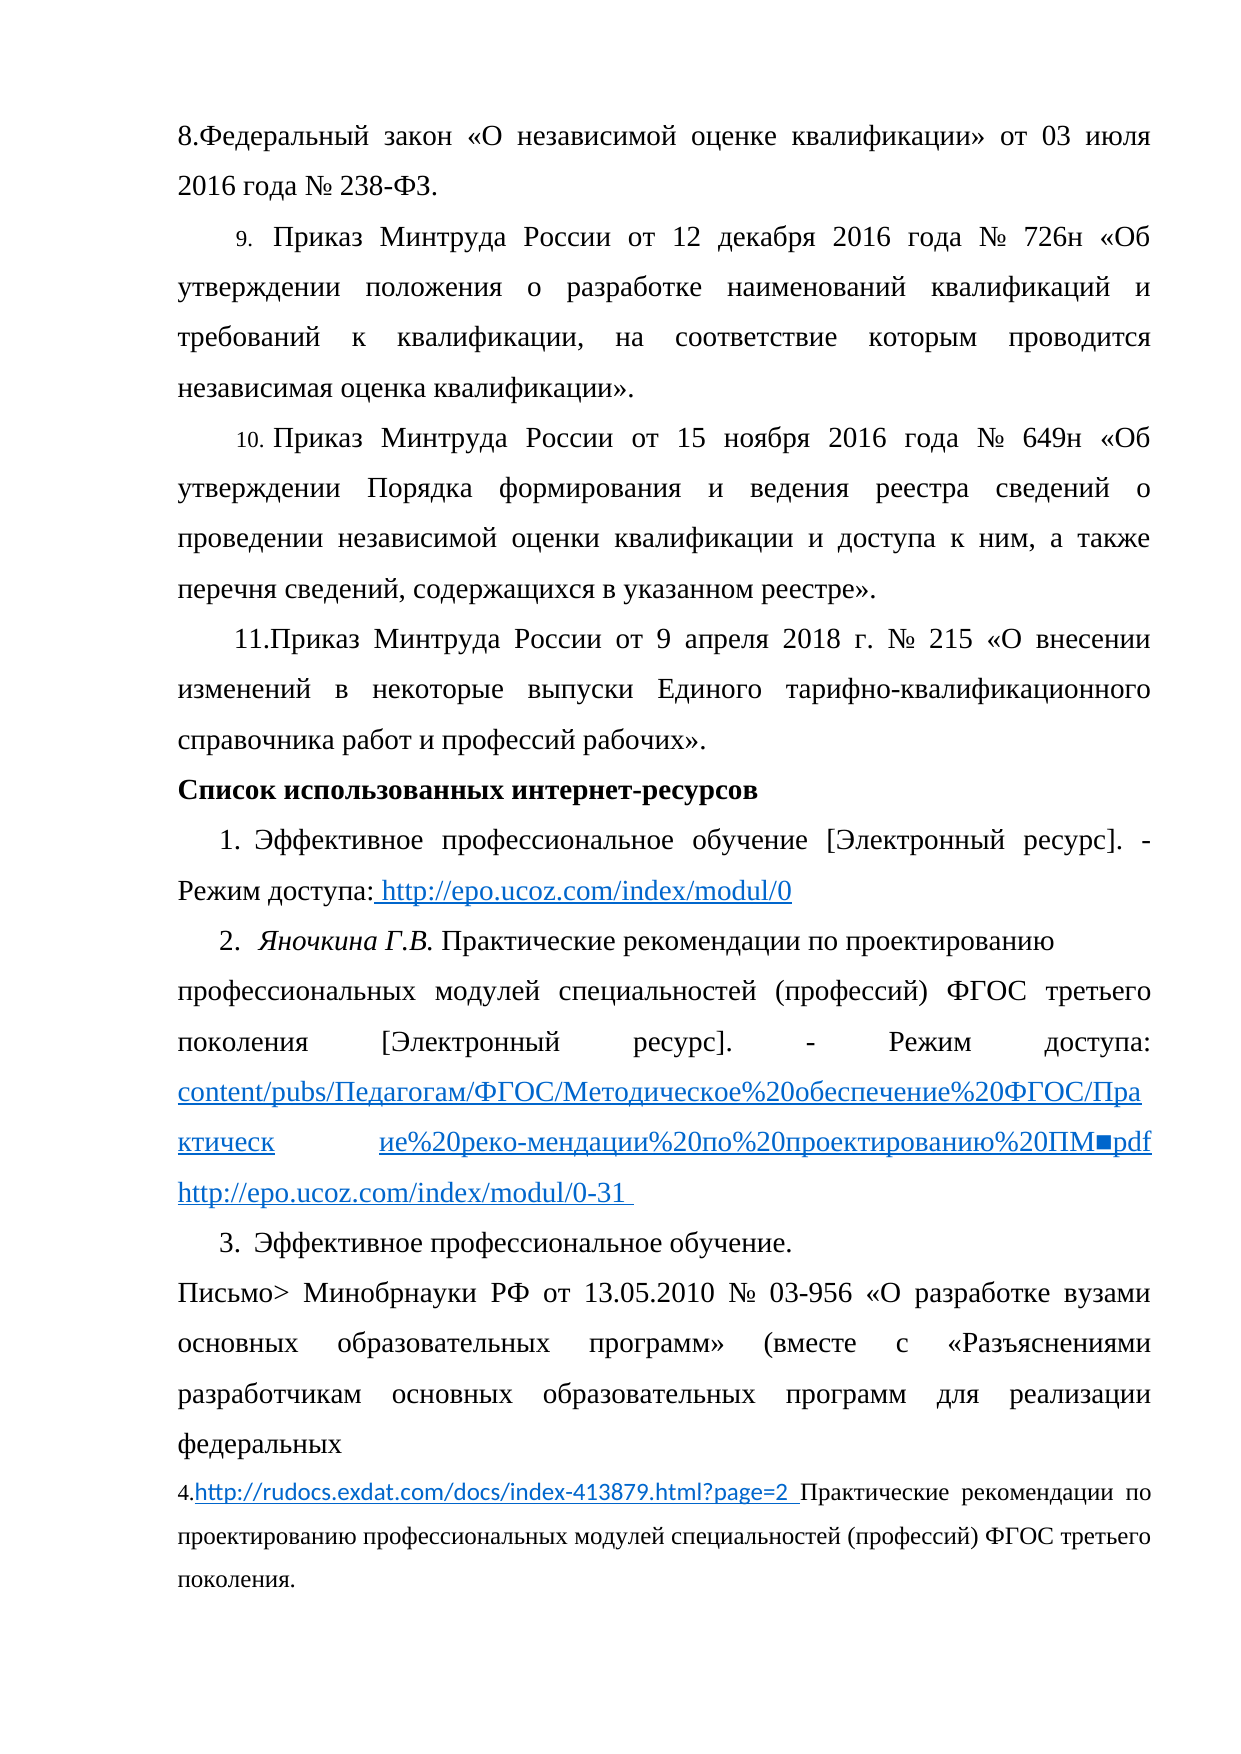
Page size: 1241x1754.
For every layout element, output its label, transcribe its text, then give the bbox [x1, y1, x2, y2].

list Эффективное профессиональное обучение. [177, 1225, 1152, 1258]
list Эффективное профессиональное обучение [Электронный ресурс]. - Режим доступа: http://epo.ucoz.com/index/modul/0 [177, 822, 1152, 906]
text 4.http://rudocs.exdat.com/docs/index-413879.html?page=2 Практические рекомендации по проектированию профессиональных модулей специальностей (профессий) ФГОС третьего поколения. [177, 1477, 1152, 1593]
text 8.Федеральный закон «О независимой оценке квалификации» от 03 июля 2016 года № 238-ФЗ. [177, 118, 1152, 202]
list Приказ Минтруда России от 12 декабря 2016 года № 726н «Об утверждении положения о разработке наименований квалификаций и требований к квалификации, на соответствие которым проводится независимая оценка квалификации». [177, 219, 1152, 403]
text Список использованных интернет-ресурсов [177, 772, 1152, 806]
text профессиональных модулей специальностей (профессий) ФГОС третьего поколения [Электронный ресурс]. - Режим доступа: content/pubs/Педагогам/ФГОС/Методическое%20обеспечение%20ФГОС/Практическ ие%20реко-мендации%20по%20проектированию%20ПМ■pdf http://epo.ucoz.com/index/modul/0-31 [177, 973, 1152, 1208]
list Приказ Минтруда России от 15 ноября 2016 года № 649н «Об утверждении Порядка формирования и ведения реестра сведений о проведении независимой оценки квалификации и доступа к ним, а также перечня сведений, содержащихся в указанном реестре». [177, 420, 1152, 604]
list Яночкина Г.В. Практические рекомендации по проектированию [434, 923, 1152, 957]
text Письмо> Минобрнауки РФ от 13.05.2010 № 03-956 «О разработке вузами основных образовательных программ» (вместе с «Разъяснениями разработчикам основных образовательных программ для реализации федеральных [177, 1275, 1152, 1460]
text 11.Приказ Минтруда России от 9 апреля 2018 г. № 215 «О внесении изменений в некоторые выпуски Единого тарифно-квалификационного справочника работ и профессий рабочих». [177, 621, 1152, 755]
